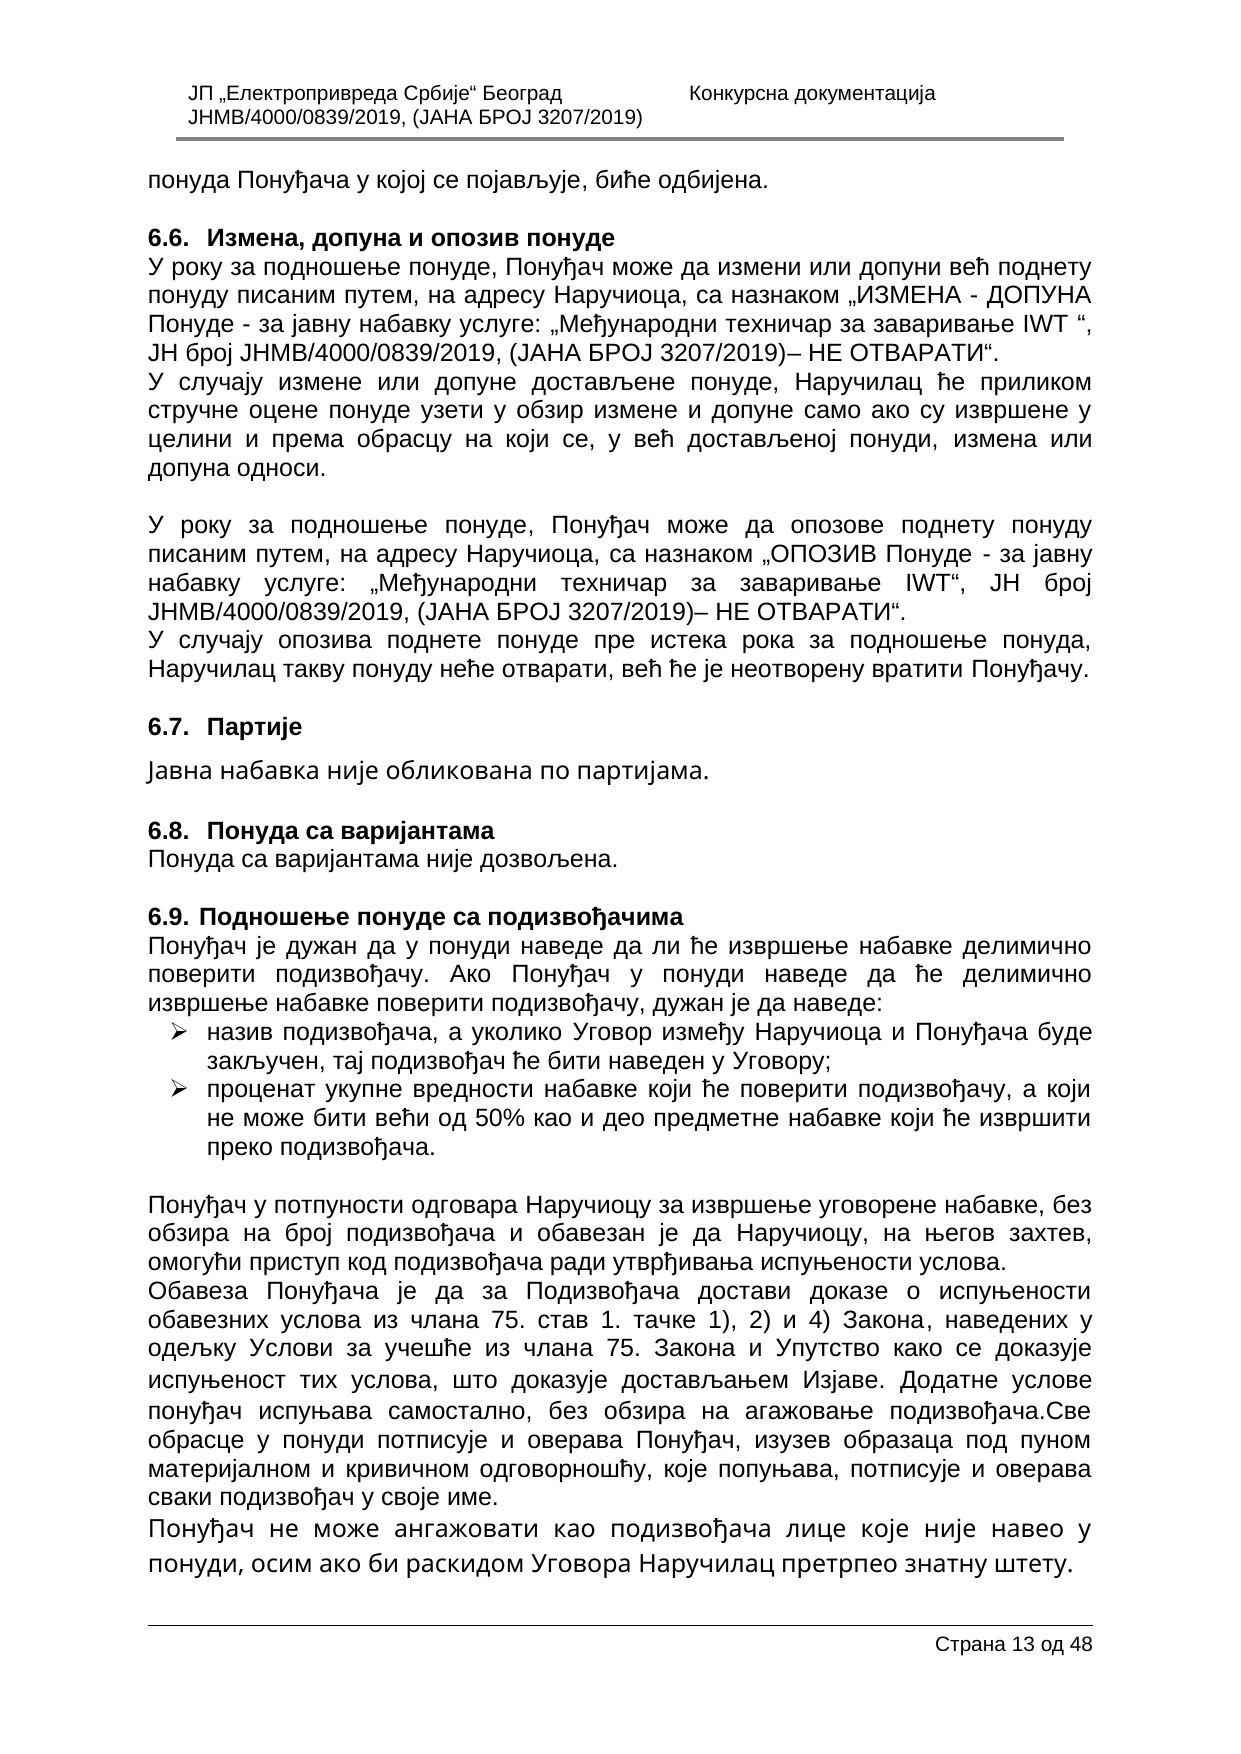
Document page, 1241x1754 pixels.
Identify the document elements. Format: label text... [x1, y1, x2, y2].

text У року за подношење понуде, Понуђач може да опозове поднету понуду писаним путем, на адресу Наручиоца, са назнаком „ОПОЗИВ Понуде - за јавну набавку услуге: „Међународни техничар за заваривање IWT“, ЈН број ЈНМВ/4000/0839/2019, (ЈАНА БРОЈ 3207/2019)– НЕ ОТВАРАТИ“. [148, 510, 1093, 625]
text Понуђач не може ангажовати као подизвођача лице које није навео у понуди, осим ако би раскидом Уговора Наручилац претрпео знатну штету. [148, 1511, 1093, 1579]
list назив подизвођача, а уколико Уговор између Наручиоца и Понуђача буде закључен, тај подизвођач ће бити наведен у Уговору; [169, 1017, 1093, 1074]
text У случају измене или допуне достављене понуде, Наручилац ће приликом стручне оцене понуде узети у обзир измене и допуне само ако су извршене у целини и према обрасцу на који се, у већ достављеној понуди, измена или допуна односи. [148, 367, 1093, 482]
text У случају опозива поднете понуде пре истека рока за подношење понуда, Наручилац такву понуду неће отварати, већ ће је неотворену вратити Понуђачу. [148, 625, 1093, 683]
text Понуда са варијантама није дозвољена. [148, 844, 1093, 873]
text Понуђач је дужан да у понуди наведе да ли ће извршење набавке делимично поверити подизвођачу. Ако Понуђач у понуди наведе да ће делимично извршење набавке поверити подизвођачу, дужан је да наведе: [148, 931, 1093, 1017]
list проценат укупне вредности набавке који ће поверити подизвођачу, а који не може бити већи од 50% као и део предметне набавке који ће извршити преко подизвођача. [169, 1074, 1093, 1161]
list Партије [148, 712, 1093, 740]
text Понуђач у потпуности одговара Наручиоцу за извршење уговорене набавке, без обзира на број подизвођача и обавезан је да Наручиоцу, на његов захтев, омогући приступ код подизвођача ради утврђивања испуњености услова. [148, 1189, 1093, 1276]
list Подношење понуде са подизвођачима [148, 902, 1093, 931]
list Измена, допуна и опозив понуде [148, 223, 1093, 252]
list Понуда са варијантама [148, 816, 1093, 844]
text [148, 165, 1093, 194]
text Jавна набавка није обликована по партијама. [148, 753, 1093, 787]
text У року за подношење понуде, Понуђач може да измени или допуни већ поднету понуду писаним путем, на адресу Наручиоца, са назнаком „ИЗМЕНА - ДОПУНА Понуде - за јавну набавку услуге: „Међународни техничар за заваривање IWT “, ЈН број ЈНМВ/4000/0839/2019, (ЈАНА БРОЈ 3207/2019)– НЕ ОТВАРАТИ“. [148, 252, 1093, 367]
text Обавеза Понуђача је да за Подизвођача достави доказе о испуњености обавезних услова из члана 75. став 1. тачке 1), 2) и 4) Закона, наведених у одељку Услови за учешће из члана 75. Закона и Упутство како се доказује испуњеност тих услова, што доказује достављањем Изјаве. Додатне услове понуђач испуњава самостално, без обзира на агажовање подизвођача.Све обрасце у понуди потписује и оверава Понуђач, изузев образаца под пуном материјалном и кривичном одговорношћу, које попуњава, потписује и оверава сваки подизвођач у своје име. [148, 1276, 1093, 1511]
